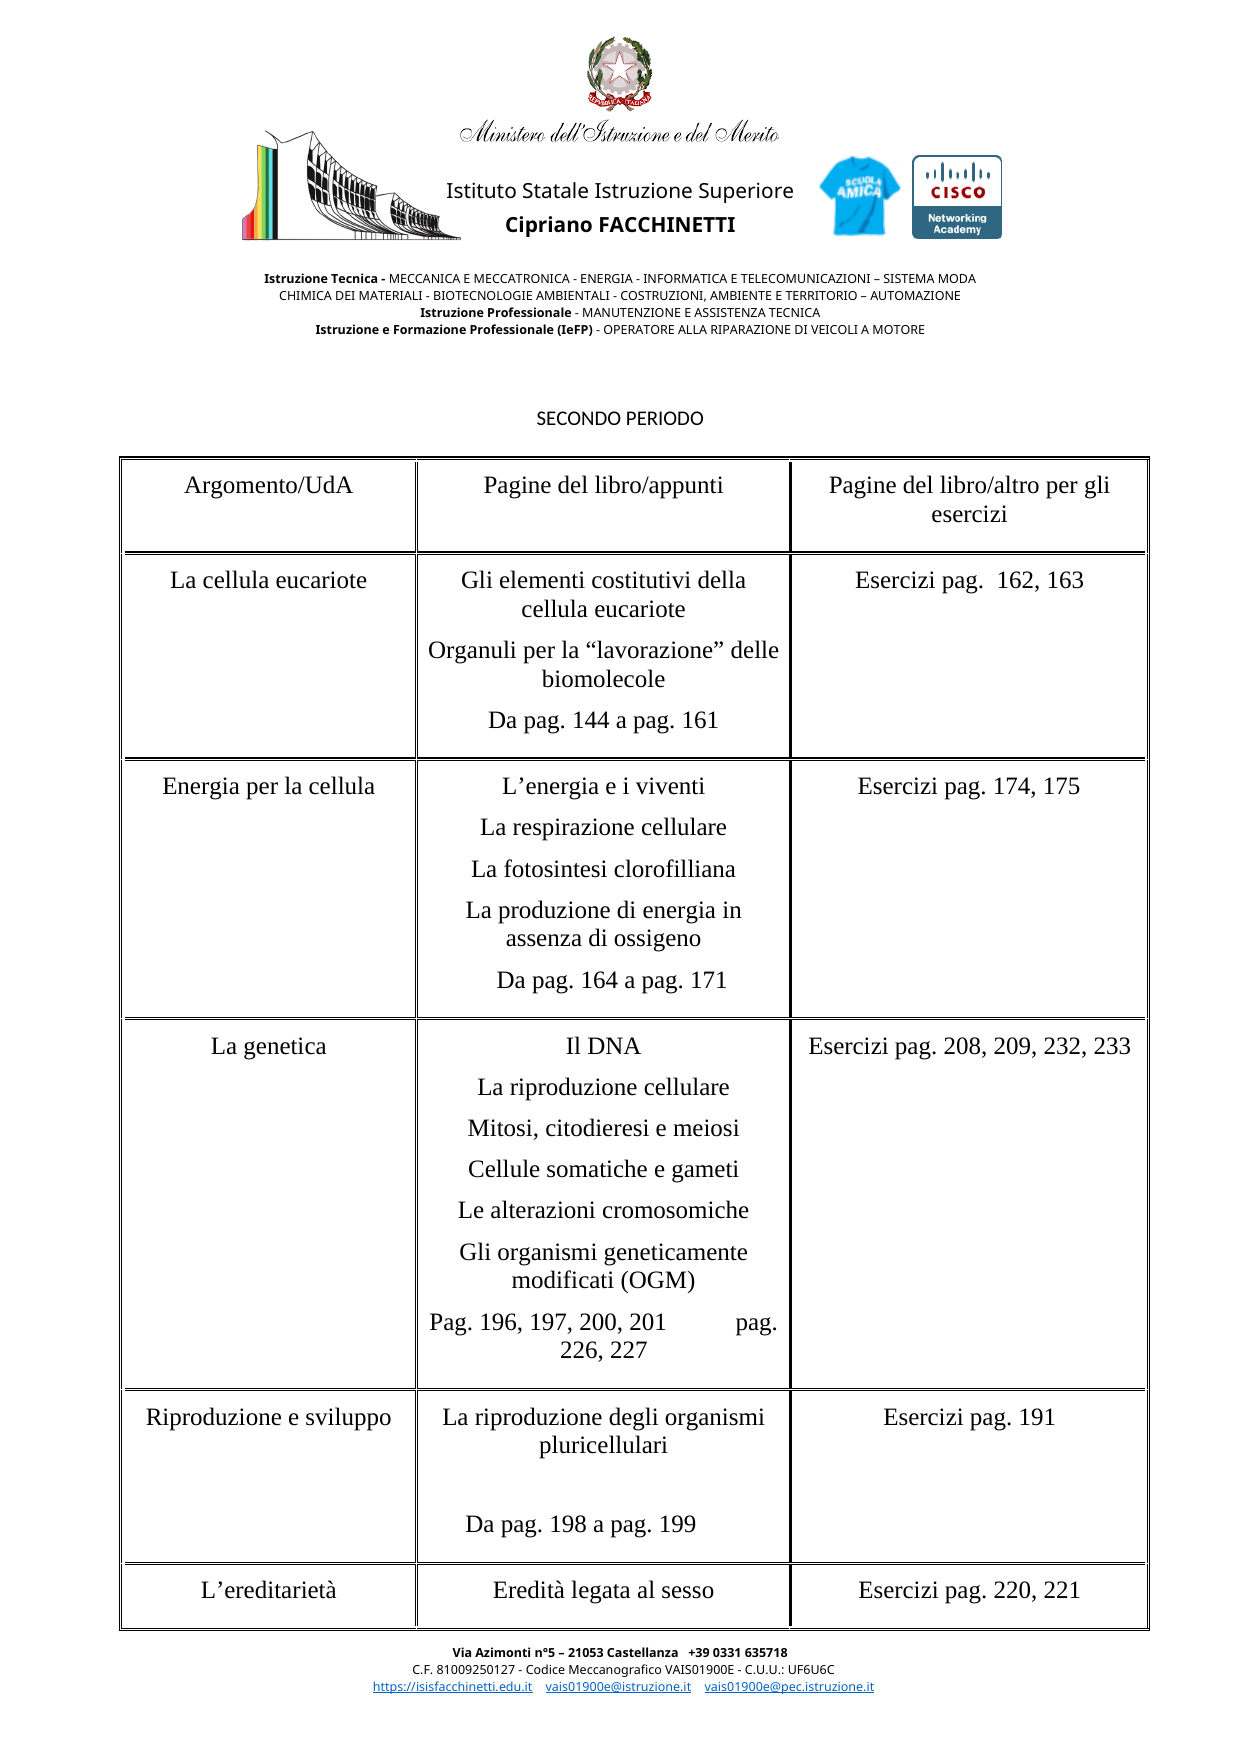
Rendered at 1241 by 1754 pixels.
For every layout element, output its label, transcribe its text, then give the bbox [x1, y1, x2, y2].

picture [815, 152, 906, 241]
table_cell Eredità legata al sesso Le malattie ereditarie Daltonismo, emofilia, acondroplasia, anemia mediterranea Da pag. 216 a pag. 218 [417, 1565, 790, 1628]
text SECONDO PERIODO [118, 405, 1122, 431]
table_cell La genetica [120, 1017, 417, 1387]
table_cell La riproduzione degli organismi pluricellulari Da pag. 198 a pag. 199 [418, 1391, 789, 1561]
table_cell Esercizi pag. 162, 163 [792, 551, 1147, 757]
table_cell Esercizi pag. 220, 221 [790, 1561, 1147, 1628]
table_cell La cellula eucariote [122, 551, 415, 757]
table_cell Gli elementi costitutivi della cellula eucariote Organuli per la “lavorazione” delle biomolecole Da pag. 144 a pag. 161 [418, 555, 789, 757]
table_cell Esercizi pag. 174, 175 [792, 757, 1147, 1017]
table_cell Esercizi pag. 208, 209, 232, 233 [790, 1017, 1148, 1387]
table_cell Il DNA La riproduzione cellulare Mitosi, citodieresi e meiosi Cellule somatiche e gameti Le alterazioni cromosomiche Gli organismi geneticamente modificati (OGM) Pag. 196, 197, 200, 201 pag. 226, 227 [418, 1020, 789, 1387]
table_cell L’ereditarietà [122, 1561, 417, 1628]
table_header Pagine del libro/altro per gli esercizi [790, 460, 1147, 551]
table_cell L’energia e i viventi La respirazione cellulare La fotosintesi clorofilliana La produzione di energia in assenza di ossigeno Da pag. 164 a pag. 171 [418, 761, 789, 1017]
picture [232, 28, 791, 242]
table_cell Esercizi pag. 191 [792, 1388, 1147, 1561]
table_header Pagine del libro/appunti [417, 458, 790, 551]
table_cell Energia per la cellula [122, 757, 415, 1017]
picture [912, 155, 1002, 239]
table_header Argomento/UdA [122, 460, 417, 551]
table_cell Riproduzione e sviluppo [122, 1388, 415, 1561]
